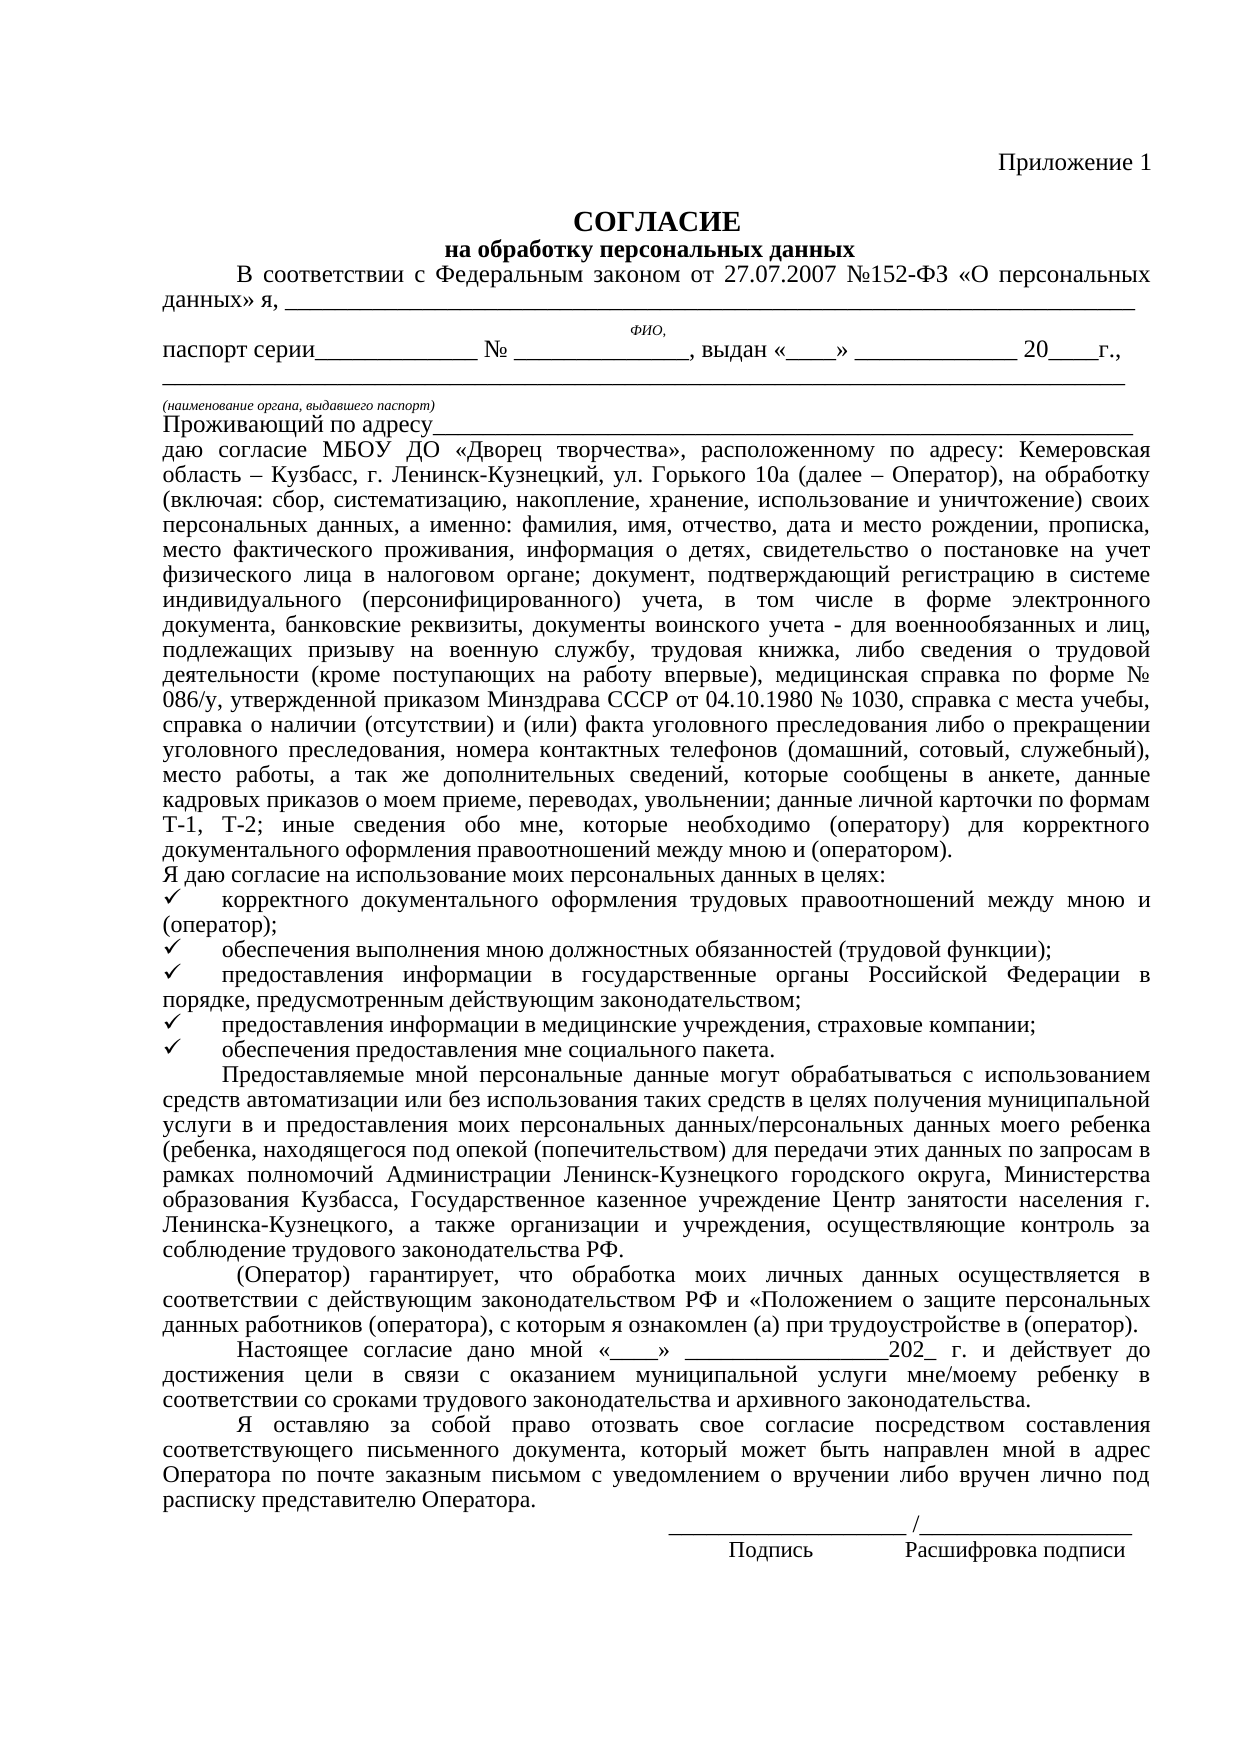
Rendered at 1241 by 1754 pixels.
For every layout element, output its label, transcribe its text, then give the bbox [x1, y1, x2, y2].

list обеспечения предоставления мне социального пакета. [162, 1038, 1152, 1063]
text даю согласие МБОУ ДО «Дворец творчества», расположенному по адресу: Кемеровская область – Кузбасс, г. Ленинск-Кузнецкий, ул. Горького 10а (далее – Оператор), на обработку (включая: сбор, систематизацию, накопление, хранение, использование и уничтожение) своих персональных данных, а именно: фамилия, имя, отчество, дата и место рождении, прописка, место фактического проживания, информация о детях, свидетельство о постановке на учет физического лица в налоговом органе; документ, подтверждающий регистрацию в системе индивидуального (персонифицированного) учета, в том числе в форме электронного документа, банковские реквизиты, документы воинского учета - для военнообязанных и лиц, подлежащих призыву на военную службу, трудовая книжка, либо сведения о трудовой деятельности (кроме поступающих на работу впервые), медицинская справка по форме № 086/у, утвержденной приказом Минздрава СССР от 04.10.1980 № 1030, справка с места учебы, справка о наличии (отсутствии) и (или) факта уголовного преследования либо о прекращении уголовного преследования, номера контактных телефонов (домашний, сотовый, служебный), место работы, а так же дополнительных сведений, которые сообщены в анкете, данные кадровых приказов о моем приеме, переводах, увольнении; данные личной карточки по формам Т-1, Т-2; иные сведения обо мне, которые необходимо (оператору) для корректного документального оформления правоотношений между мною и (оператором). [162, 438, 1152, 863]
text Я оставляю за собой право отозвать свое согласие посредством составления соответствующего письменного документа, который может быть направлен мной в адрес Оператора по почте заказным письмом с уведомлением о вручении либо вручен лично под расписку представителю Оператора. [162, 1413, 1152, 1513]
text Подпись Расшифровка подписи [162, 1538, 1152, 1563]
text (Оператор) гарантирует, что обработка моих личных данных осуществляется в соответствии с действующим законодательством РФ и «Положением о защите персональных данных работников (оператора), с которым я ознакомлен (а) при трудоустройстве в (оператор). [162, 1263, 1152, 1338]
text ФИО, [162, 313, 1152, 338]
text Настоящее согласие дано мной «____» _________________202_ г. и действует до достижения цели в связи с оказанием муниципальной услуги мне/моему ребенку в соответствии со сроками трудового законодательства и архивного законодательства. [162, 1338, 1152, 1413]
text ___________________ /_________________ [162, 1513, 1152, 1538]
text СОГЛАСИЕ [162, 204, 1152, 238]
text В соответствии с Федеральным законом от 27.07.2007 №152-ФЗ «О персональных данных» я, ____________________________________________________________________ [162, 263, 1152, 313]
text Я даю согласие на использование моих персональных данных в целях: [162, 863, 1152, 888]
text на обработку персональных данных [162, 238, 1152, 263]
text (наименование органа, выдавшего паспорт) [162, 388, 1152, 413]
list корректного документального оформления трудовых правоотношений между мною и (оператор); [162, 888, 1152, 938]
list предоставления информации в медицинские учреждения, страховые компании; [162, 1013, 1152, 1038]
text Предоставляемые мной персональные данные могут обрабатываться с использованием средств автоматизации или без использования таких средств в целях получения муниципальной услуги в и предоставления моих персональных данных/персональных данных моего ребенка (ребенка, находящегося под опекой (попечительством) для передачи этих данных по запросам в рамках полномочий Администрации Ленинск-Кузнецкого городского округа, Министерства образования Кузбасса, Государственное казенное учреждение Центр занятости населения г. Ленинска-Кузнецкого, а также организации и учреждения, осуществляющие контроль за соблюдение трудового законодательства РФ. [162, 1063, 1152, 1263]
text Приложение 1 [162, 147, 1152, 176]
text паспорт серии_____________ № ______________, выдан «____» _____________ 20____г., [162, 338, 1152, 363]
list предоставления информации в государственные органы Российской Федерации в порядке, предусмотренным действующим законодательством; [162, 963, 1152, 1013]
list обеспечения выполнения мною должностных обязанностей (трудовой функции); [162, 938, 1152, 963]
text Проживающий по адресу________________________________________________________ [162, 413, 1152, 438]
text _____________________________________________________________________________ [162, 363, 1152, 388]
